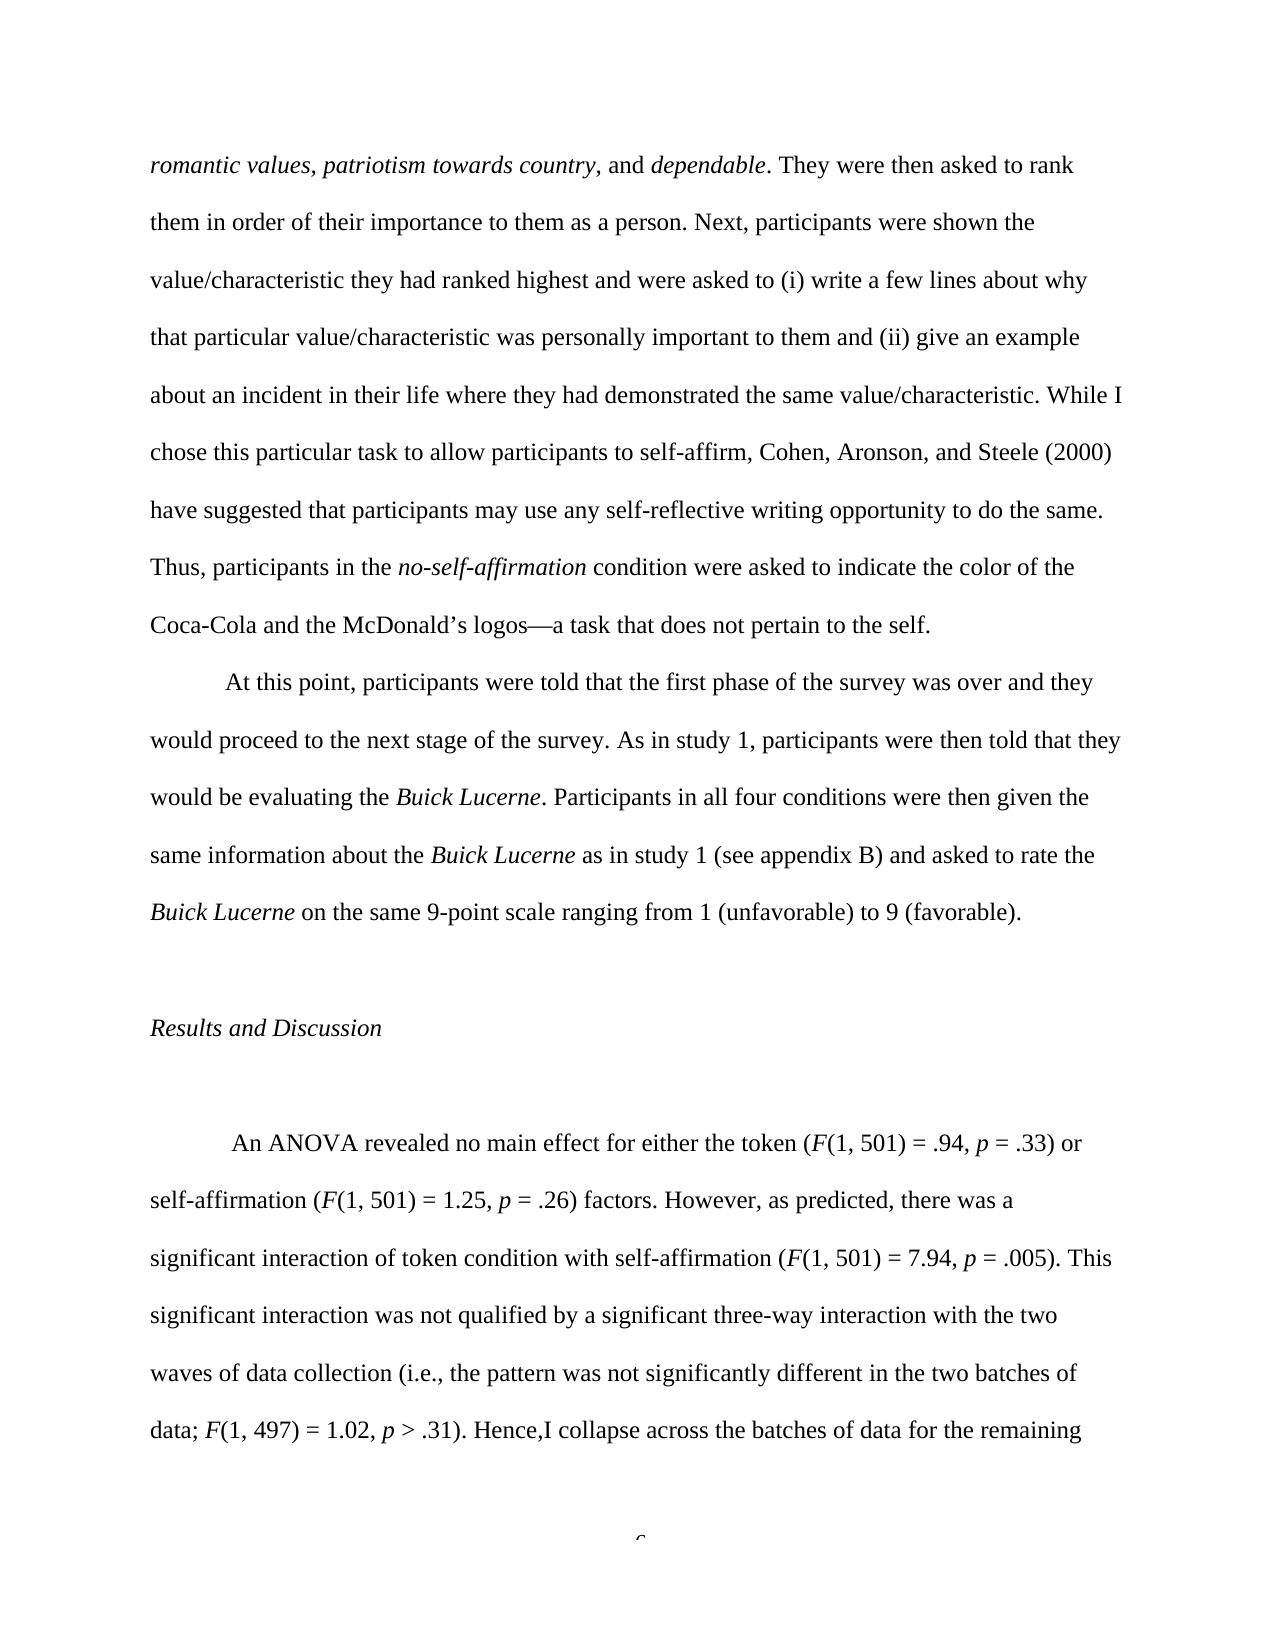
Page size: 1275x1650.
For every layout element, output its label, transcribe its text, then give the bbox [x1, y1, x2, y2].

text Results and Discussion [150, 1013, 1148, 1041]
text An ANOVA revealed no main effect for either the token (F(1, 501) = .94, p = .33) or self-affirmation (F(1, 501) = 1.25, p = .26) factors. However, as predicted, there was a significant interaction of token condition with self-affirmation (F(1, 501) = 7.94, p = .005). This significant interaction was not qualified by a significant three-way interaction with the two waves of data collection (i.e., the pattern was not significantly different in the two batches of data; F(1, 497) = 1.02, p > .31). Hence,I collapse across the batches of data for the remaining [150, 1128, 1112, 1444]
text romantic values, patriotism towards country, and dependable. They were then asked to rank them in order of their importance to them as a person. Next, participants were shown the value/characteristic they had ranked highest and were asked to (i) write a few lines about why that particular value/characteristic was personally important to them and (ii) give an example about an incident in their life where they had demonstrated the same value/characteristic. While I chose this particular task to allow participants to self-affirm, Cohen, Aronson, and Steele (2000) have suggested that participants may use any self-reflective writing opportunity to do the same. Thus, participants in the no-self-affirmation condition were asked to indicate the color of the Coca-Cola and the McDonald’s logos—a task that does not pertain to the self. [150, 150, 1123, 639]
text At this point, participants were told that the first phase of the survey was over and they would proceed to the next stage of the survey. As in study 1, participants were then told that they would be evaluating the Buick Lucerne. Participants in all four conditions were then given the same information about the Buick Lucerne as in study 1 (see appendix B) and asked to rate the Buick Lucerne on the same 9-point scale ranging from 1 (unfavorable) to 9 (favorable). [150, 667, 1121, 926]
